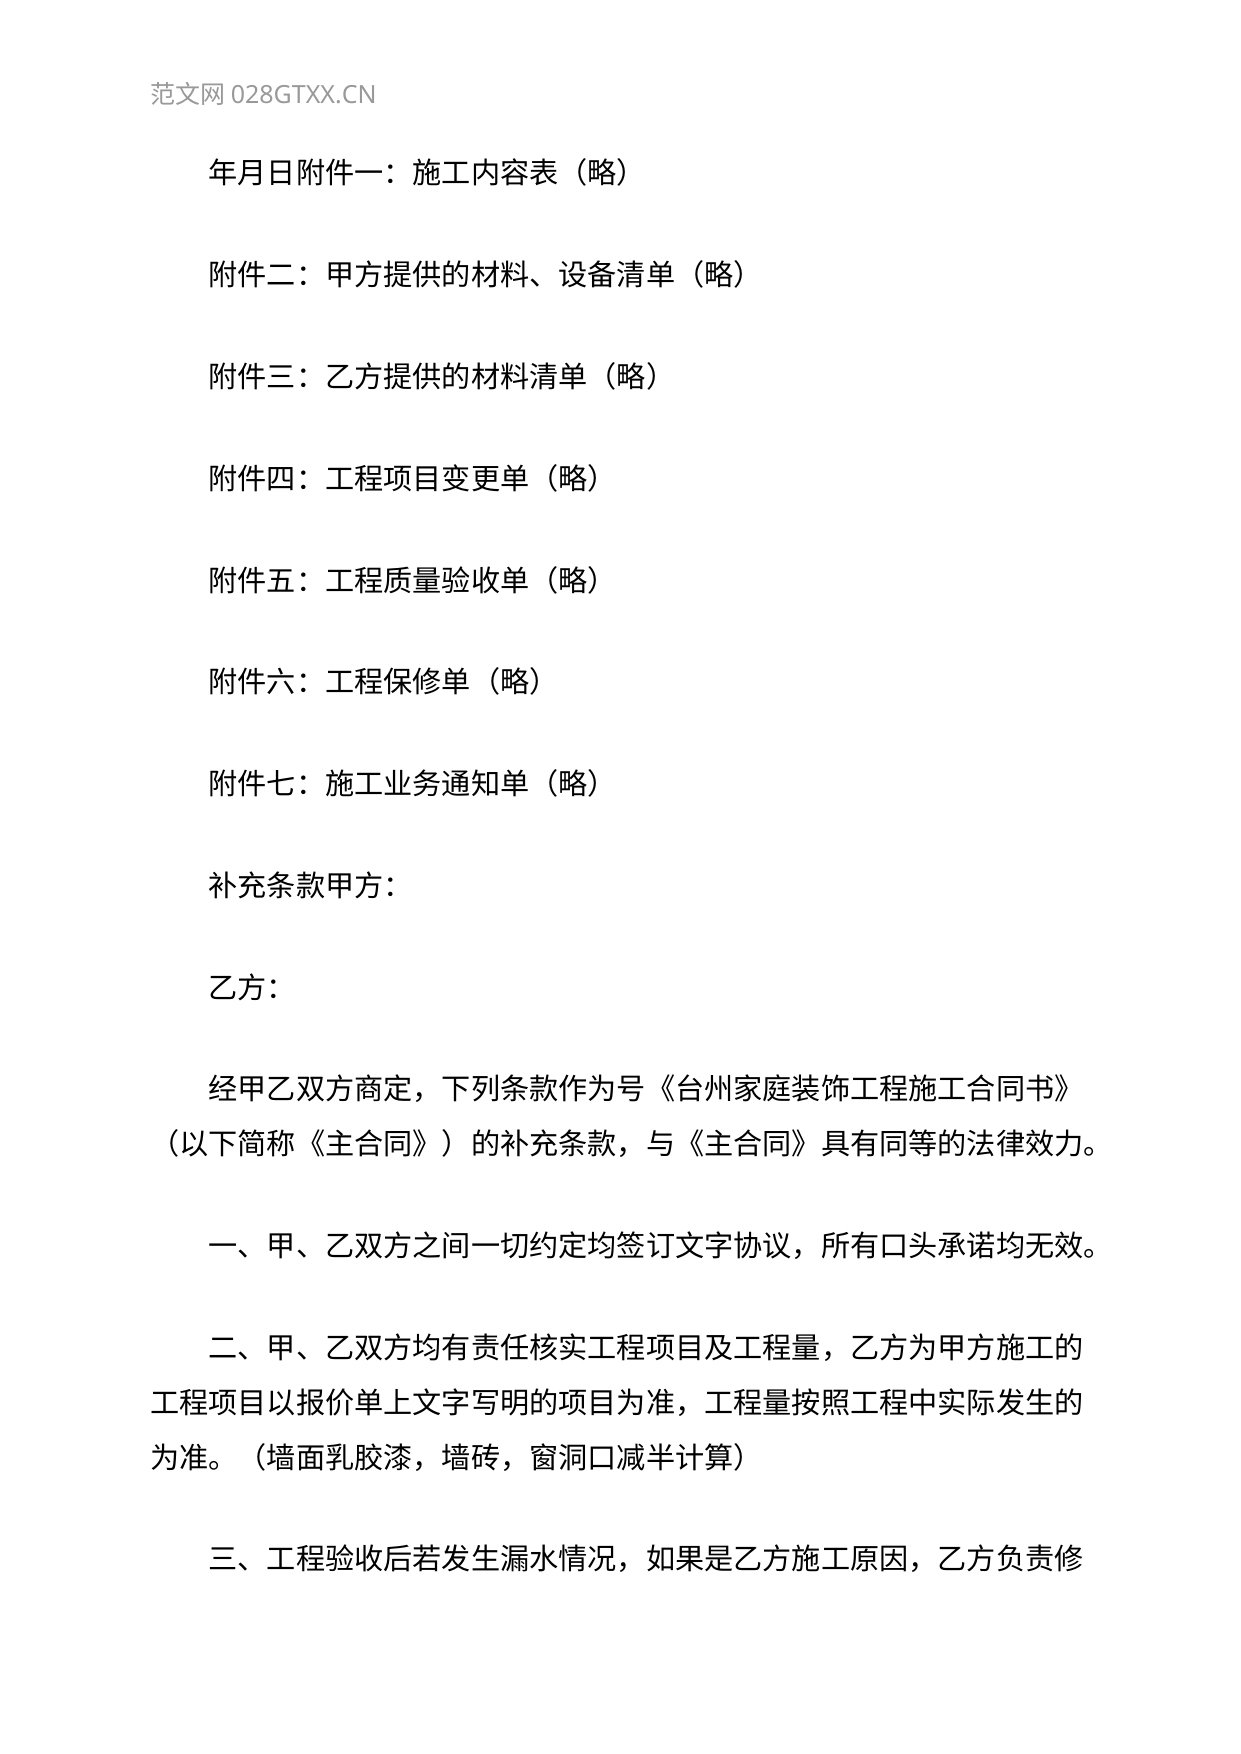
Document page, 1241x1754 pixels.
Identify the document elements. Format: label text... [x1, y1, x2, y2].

text 一、甲、乙双方之间一切约定均签订文字协议，所有口头承诺均无效。 [150, 1223, 1090, 1265]
text 附件五：工程质量验收单（略） [150, 557, 1090, 599]
text 经甲乙双方商定，下列条款作为号《台州家庭装饰工程施工合同书》（以下简称《主合同》）的补充条款，与《主合同》具有同等的法律效力。 [150, 1066, 1090, 1163]
text 附件二：甲方提供的材料、设备清单（略） [150, 252, 1090, 294]
text 附件七：施工业务通知单（略） [150, 761, 1090, 803]
text 二、甲、乙双方均有责任核实工程项目及工程量，乙方为甲方施工的工程项目以报价单上文字写明的项目为准，工程量按照工程中实际发生的为准。（墙面乳胶漆，墙砖，窗洞口减半计算） [150, 1324, 1090, 1476]
text 补充条款甲方： [150, 862, 1090, 905]
text 乙方： [150, 964, 1090, 1006]
text 年月日附件一：施工内容表（略） [150, 150, 1090, 192]
text 附件三：乙方提供的材料清单（略） [150, 353, 1090, 396]
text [150, 1536, 1090, 1578]
text 附件六：工程保修单（略） [150, 659, 1090, 701]
text 附件四：工程项目变更单（略） [150, 455, 1090, 498]
